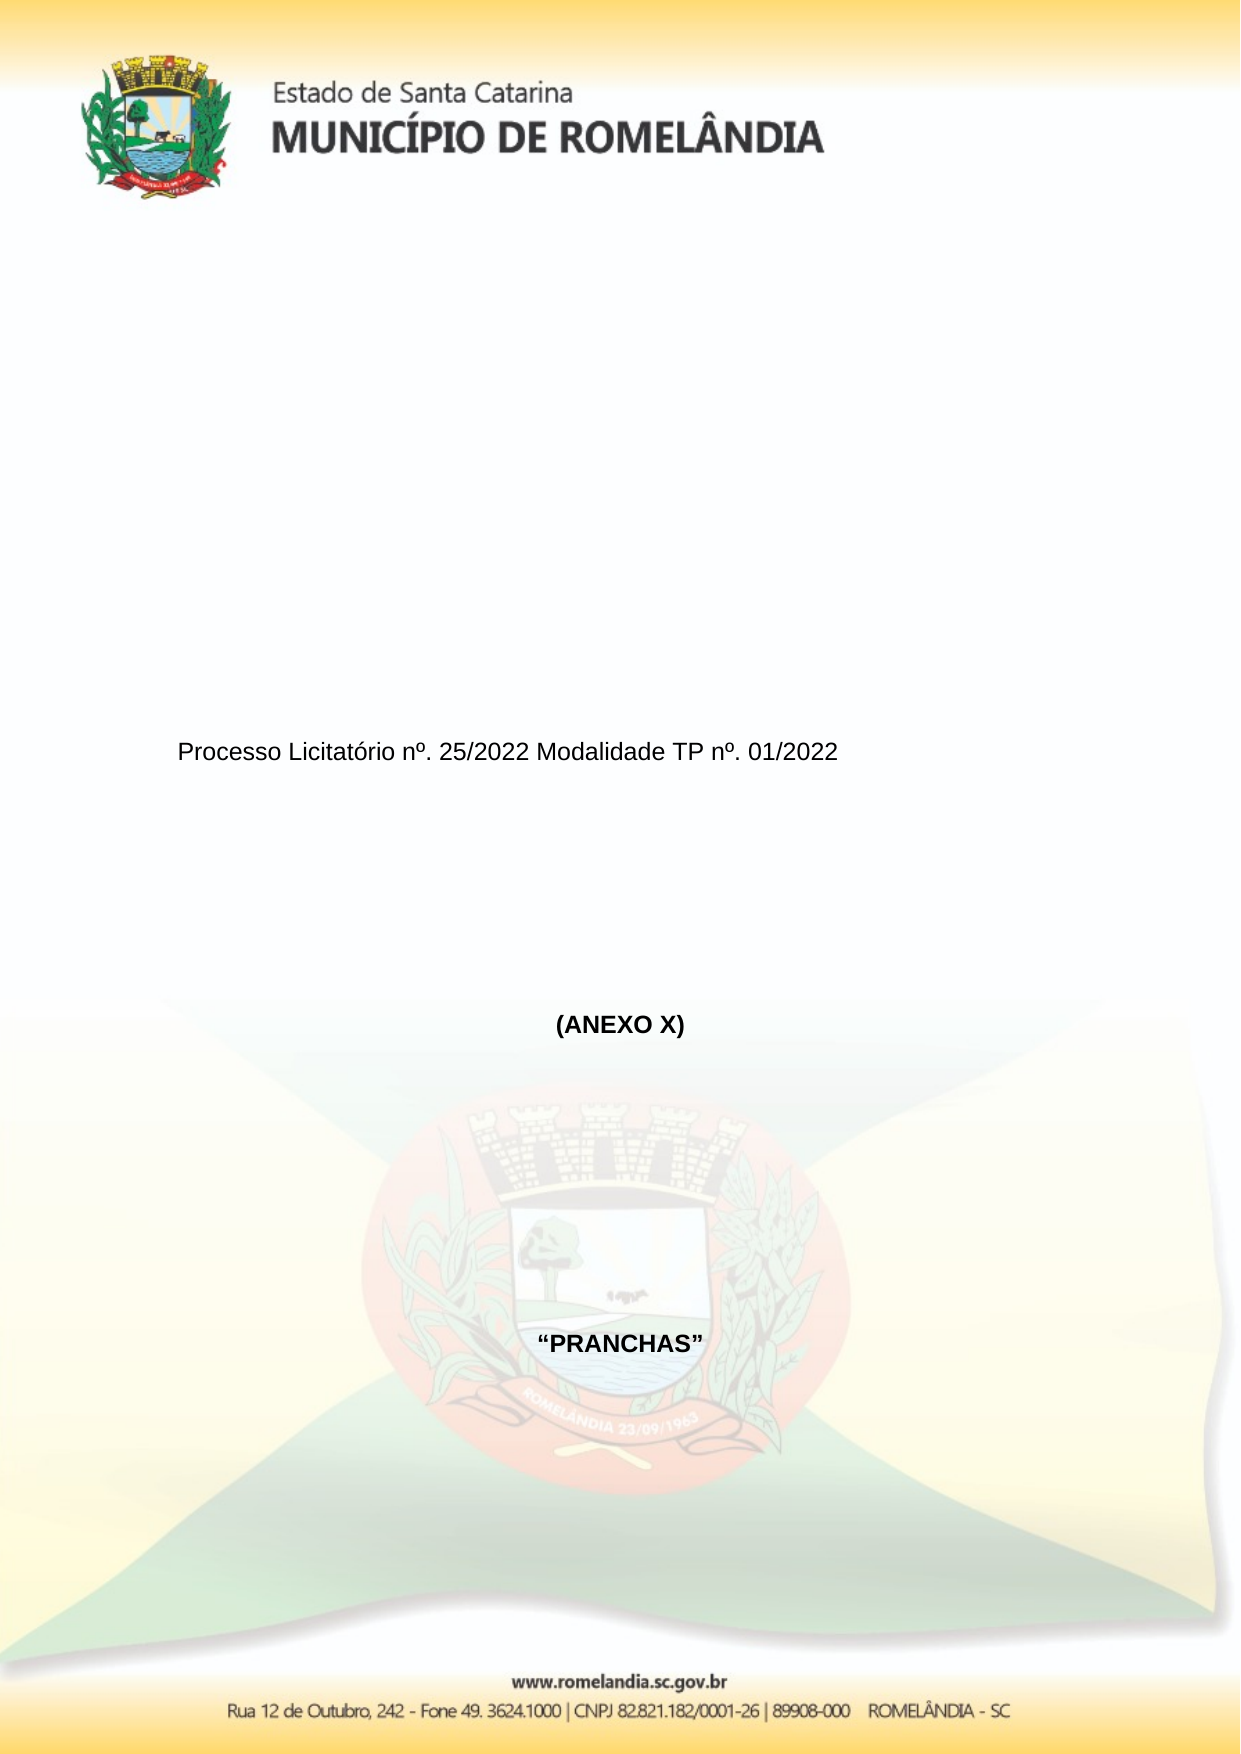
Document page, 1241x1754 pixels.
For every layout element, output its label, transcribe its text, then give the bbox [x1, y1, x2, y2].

text “PRANCHAS” [177, 1329, 1063, 1358]
text Processo Licitatório nº. 25/2022 Modalidade TP nº. 01/2022 [177, 737, 1063, 766]
picture [0, 0, 1241, 1754]
text (ANEXO X) [177, 1010, 1063, 1039]
